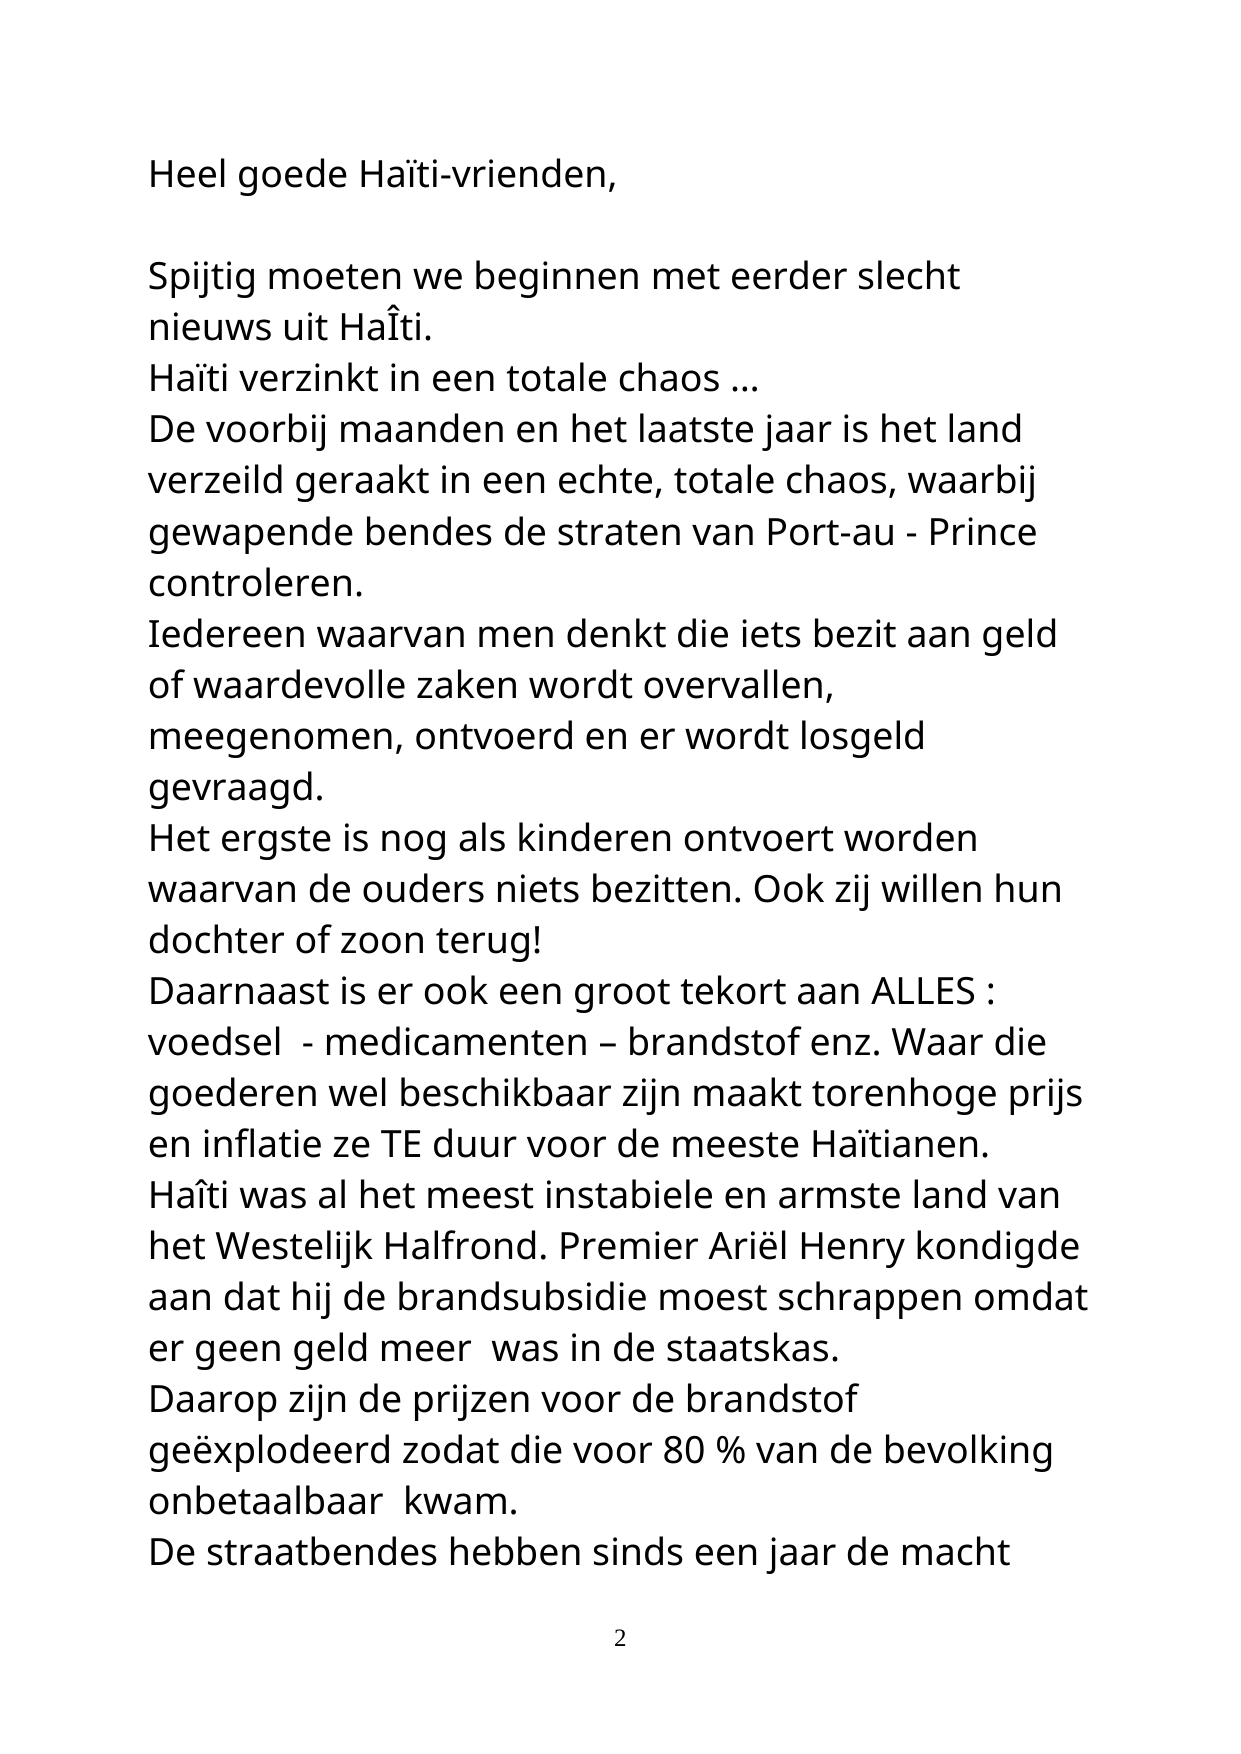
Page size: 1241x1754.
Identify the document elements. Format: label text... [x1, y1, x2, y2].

text Spijtig moeten we beginnen met eerder slecht nieuws uit HaÎti. Haïti verzinkt in een totale chaos … De voorbij maanden en het laatste jaar is het land verzeild geraakt in een echte, totale chaos, waarbij gewapende bendes de straten van Port-au - Prince controleren. Iedereen waarvan men denkt die iets bezit aan geld of waardevolle zaken wordt overvallen, meegenomen, ontvoerd en er wordt losgeld gevraagd. [148, 250, 1093, 811]
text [148, 811, 1093, 1577]
text Heel goede Haïti-vrienden, [148, 148, 1093, 199]
